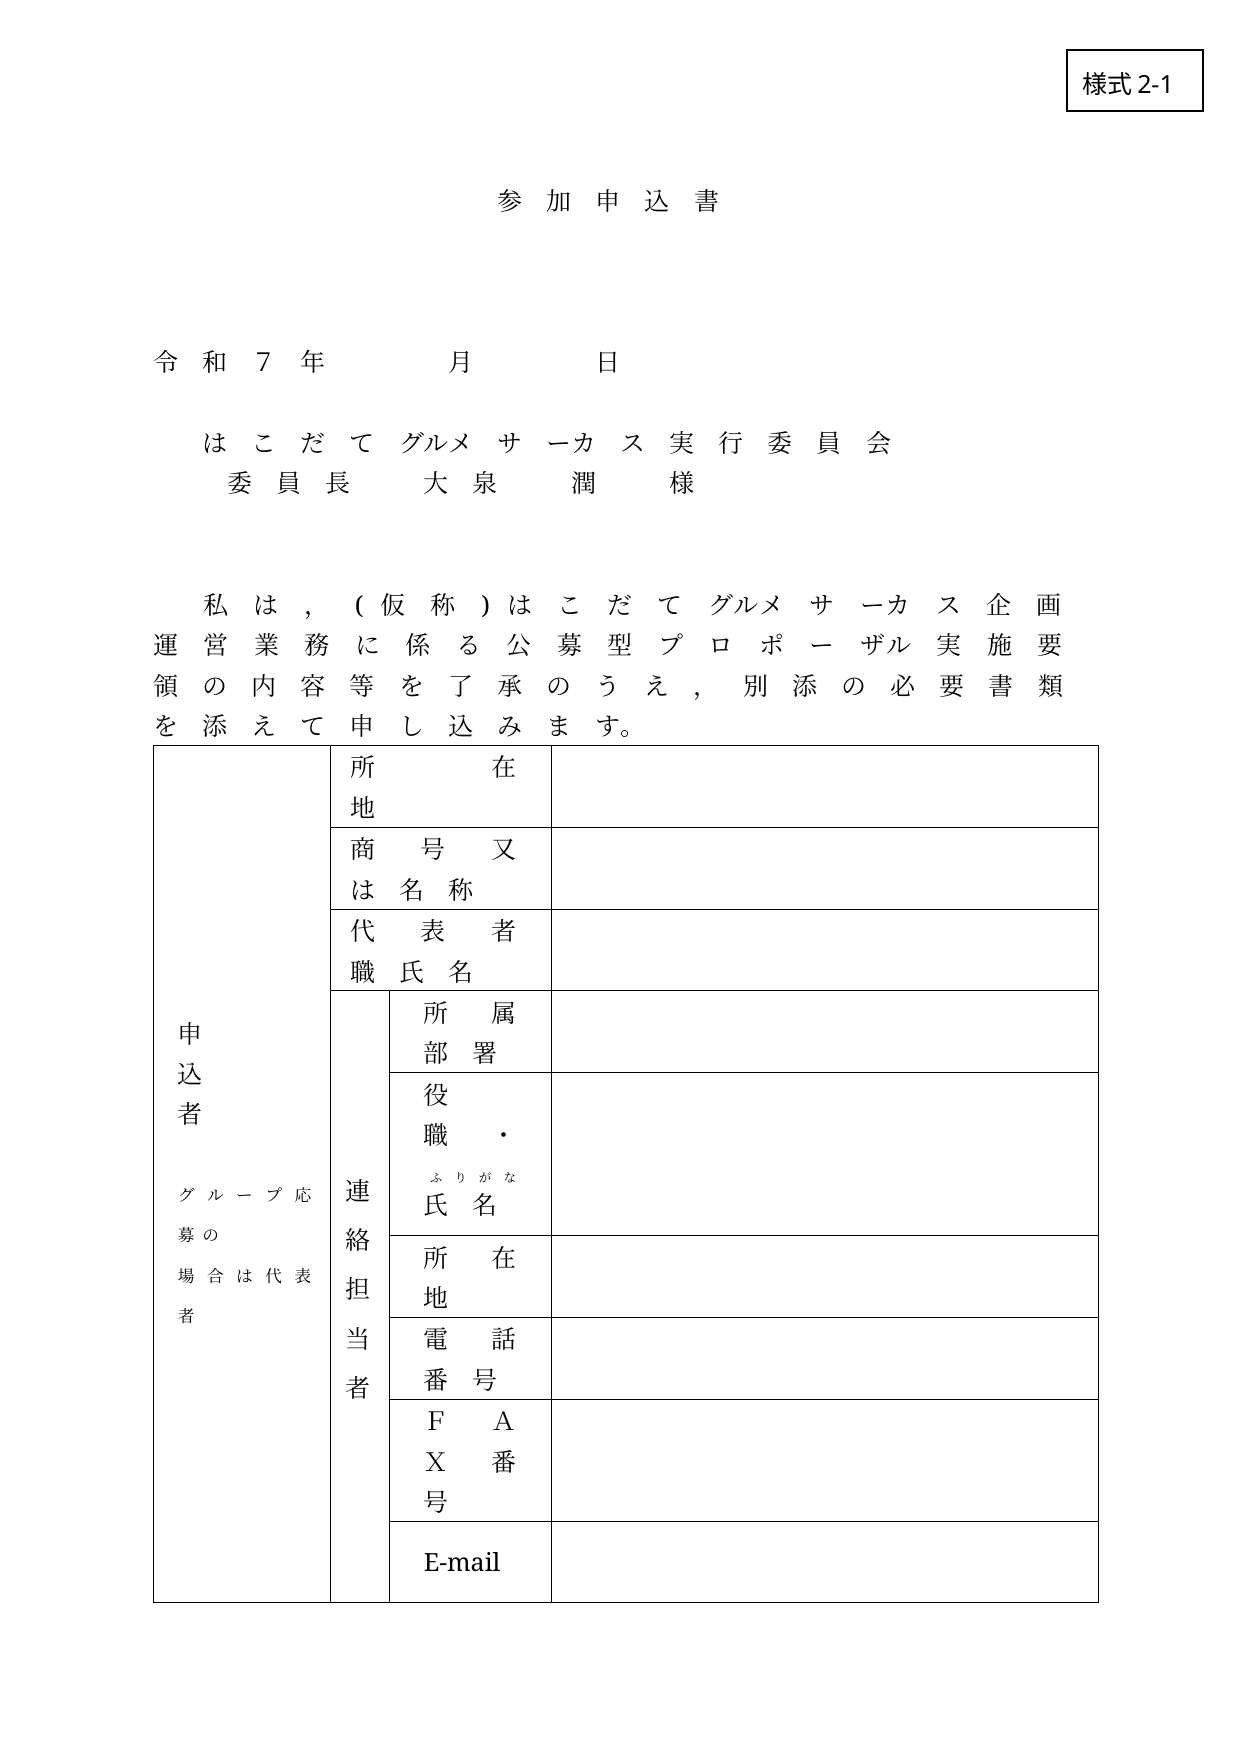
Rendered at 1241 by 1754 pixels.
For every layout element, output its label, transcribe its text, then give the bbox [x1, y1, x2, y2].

table_cell [552, 991, 1098, 1072]
table_header 申 込 者 グループ応募の 場合は代表者 [154, 746, 330, 1602]
table_cell [552, 1236, 1098, 1317]
table_cell E-mail [390, 1522, 551, 1602]
text 委員長 大泉 潤 様 [153, 462, 1087, 502]
table_cell ＦＡＸ番号 [390, 1400, 551, 1521]
table_cell [552, 1400, 1098, 1521]
text はこだてグルメサーカス実行委員会 [153, 421, 1087, 462]
table_cell 役職・ [390, 1073, 551, 1235]
text 参加申込書 [153, 179, 1087, 219]
table_header 所 在 地 [331, 746, 551, 827]
table_cell [552, 828, 1098, 908]
table_cell [552, 1522, 1098, 1602]
table_cell 所属部署 [390, 991, 551, 1072]
table_header [552, 746, 1098, 827]
table_cell 商号又は名称 [331, 828, 551, 908]
table_cell 代表者職氏名 [331, 910, 551, 990]
text 私は，(仮称)はこだてグルメサーカス企画運営業務に係る公募型プロポーザル実施要領の内容等を了承のうえ，別添の必要書類を添えて申し込みます。 [153, 583, 1087, 745]
table_cell [552, 1073, 1098, 1235]
table_cell 電話番号 [390, 1318, 551, 1399]
table_cell [552, 910, 1098, 990]
table_cell 所在地 [390, 1236, 551, 1317]
text 令和７年 月 日 [153, 300, 1087, 381]
table_cell [552, 1318, 1098, 1399]
table_cell 連絡担当者 [331, 991, 389, 1602]
